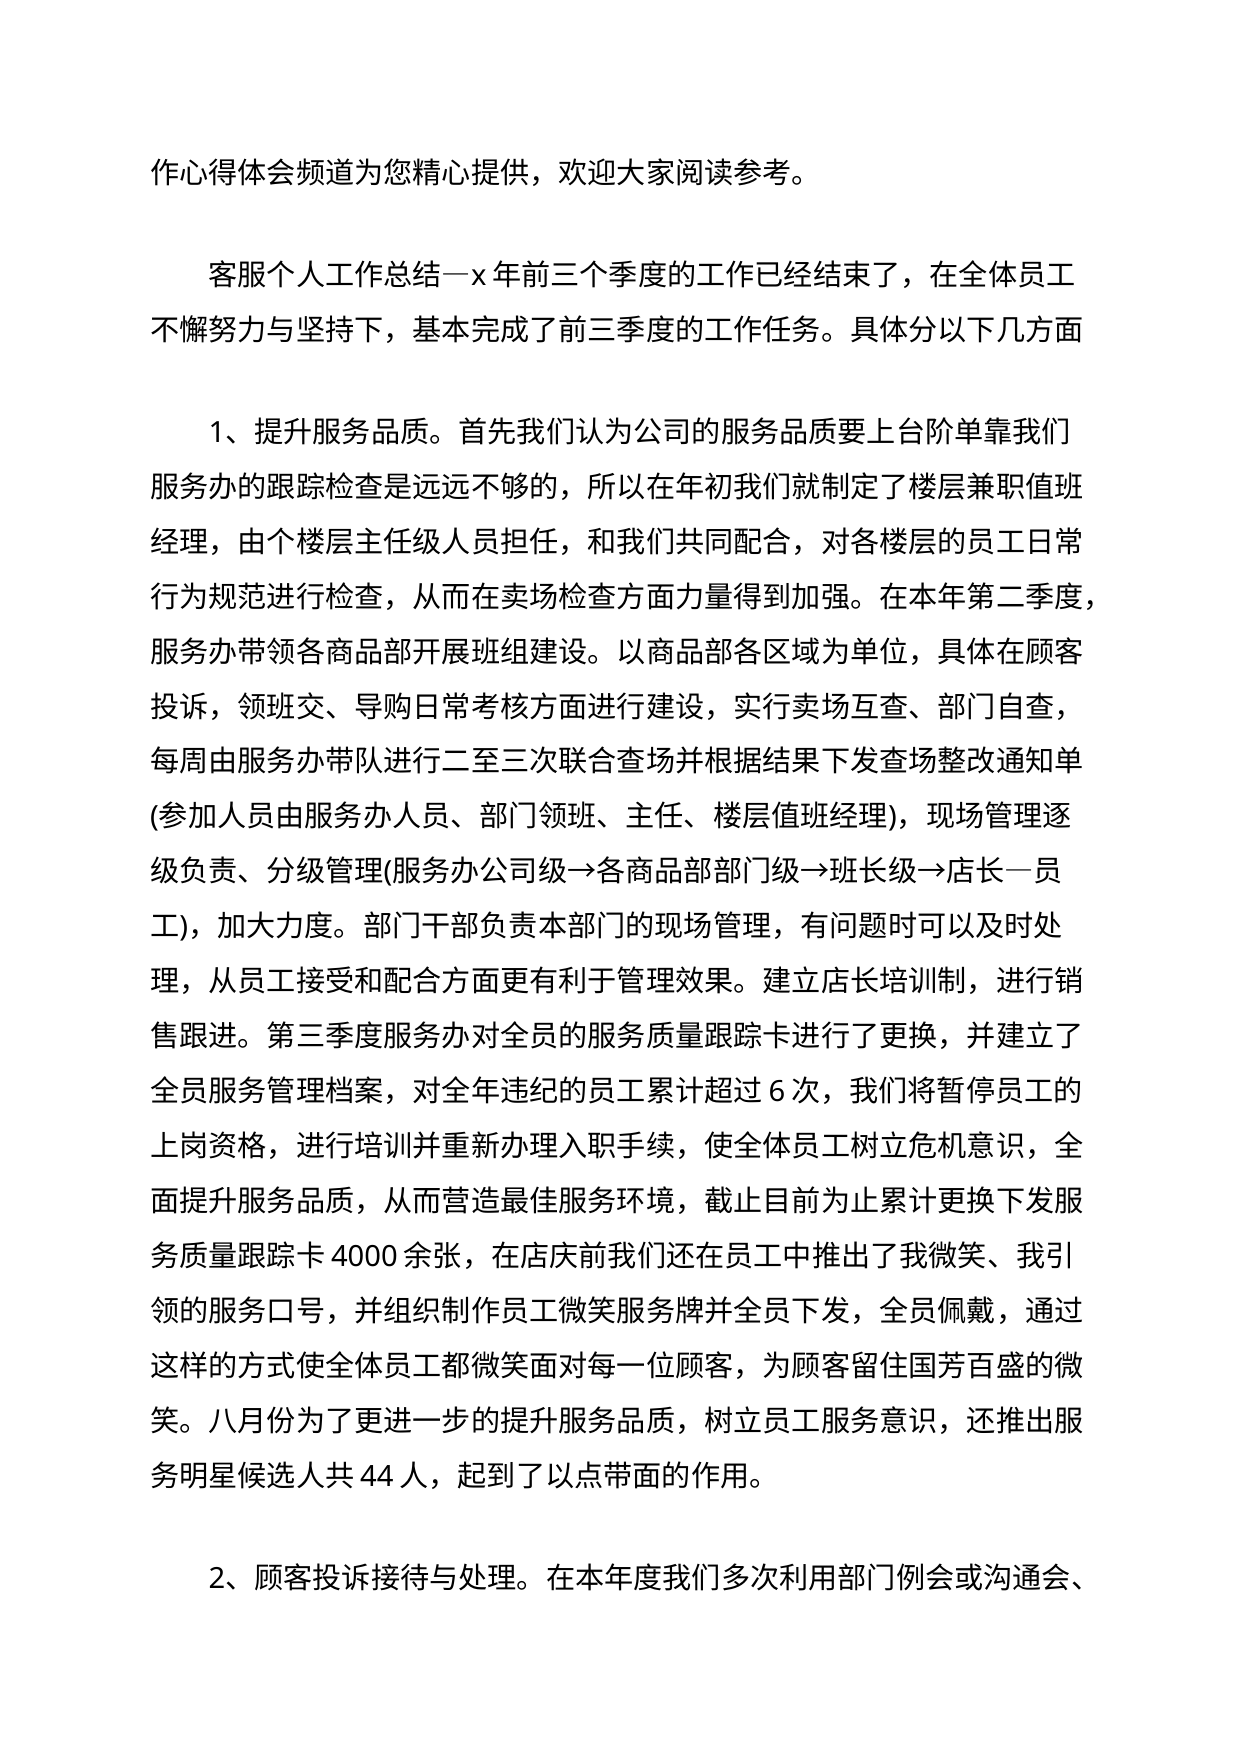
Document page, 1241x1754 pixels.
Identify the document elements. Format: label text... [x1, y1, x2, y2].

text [150, 150, 1090, 192]
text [150, 1554, 1090, 1597]
text 客服个人工作总结—x年前三个季度的工作已经结束了，在全体员工不懈努力与坚持下，基本完成了前三季度的工作任务。具体分以下几方面 [150, 252, 1090, 349]
text 1、提升服务品质。首先我们认为公司的服务品质要上台阶单靠我们服务办的跟踪检查是远远不够的，所以在年初我们就制定了楼层兼职值班经理，由个楼层主任级人员担任，和我们共同配合，对各楼层的员工日常行为规范进行检查，从而在卖场检查方面力量得到加强。在本年第二季度，服务办带领各商品部开展班组建设。以商品部各区域为单位，具体在顾客投诉，领班交、导购日常考核方面进行建设，实行卖场互查、部门自查，每周由服务办带队进行二至三次联合查场并根据结果下发查场整改通知单(参加人员由服务办人员、部门领班、主任、楼层值班经理)，现场管理逐级负责、分级管理(服务办公司级→各商品部部门级→班长级→店长—员工)，加大力度。部门干部负责本部门的现场管理，有问题时可以及时处理，从员工接受和配合方面更有利于管理效果。建立店长培训制，进行销售跟进。第三季度服务办对全员的服务质量跟踪卡进行了更换，并建立了全员服务管理档案，对全年违纪的员工累计超过6次，我们将暂停员工的上岗资格，进行培训并重新办理入职手续，使全体员工树立危机意识，全面提升服务品质，从而营造最佳服务环境，截止目前为止累计更换下发服务质量跟踪卡4000余张，在店庆前我们还在员工中推出了我微笑、我引领的服务口号，并组织制作员工微笑服务牌并全员下发，全员佩戴，通过这样的方式使全体员工都微笑面对每一位顾客，为顾客留住国芳百盛的微笑。八月份为了更进一步的提升服务品质，树立员工服务意识，还推出服务明星候选人共44人，起到了以点带面的作用。 [150, 408, 1090, 1494]
